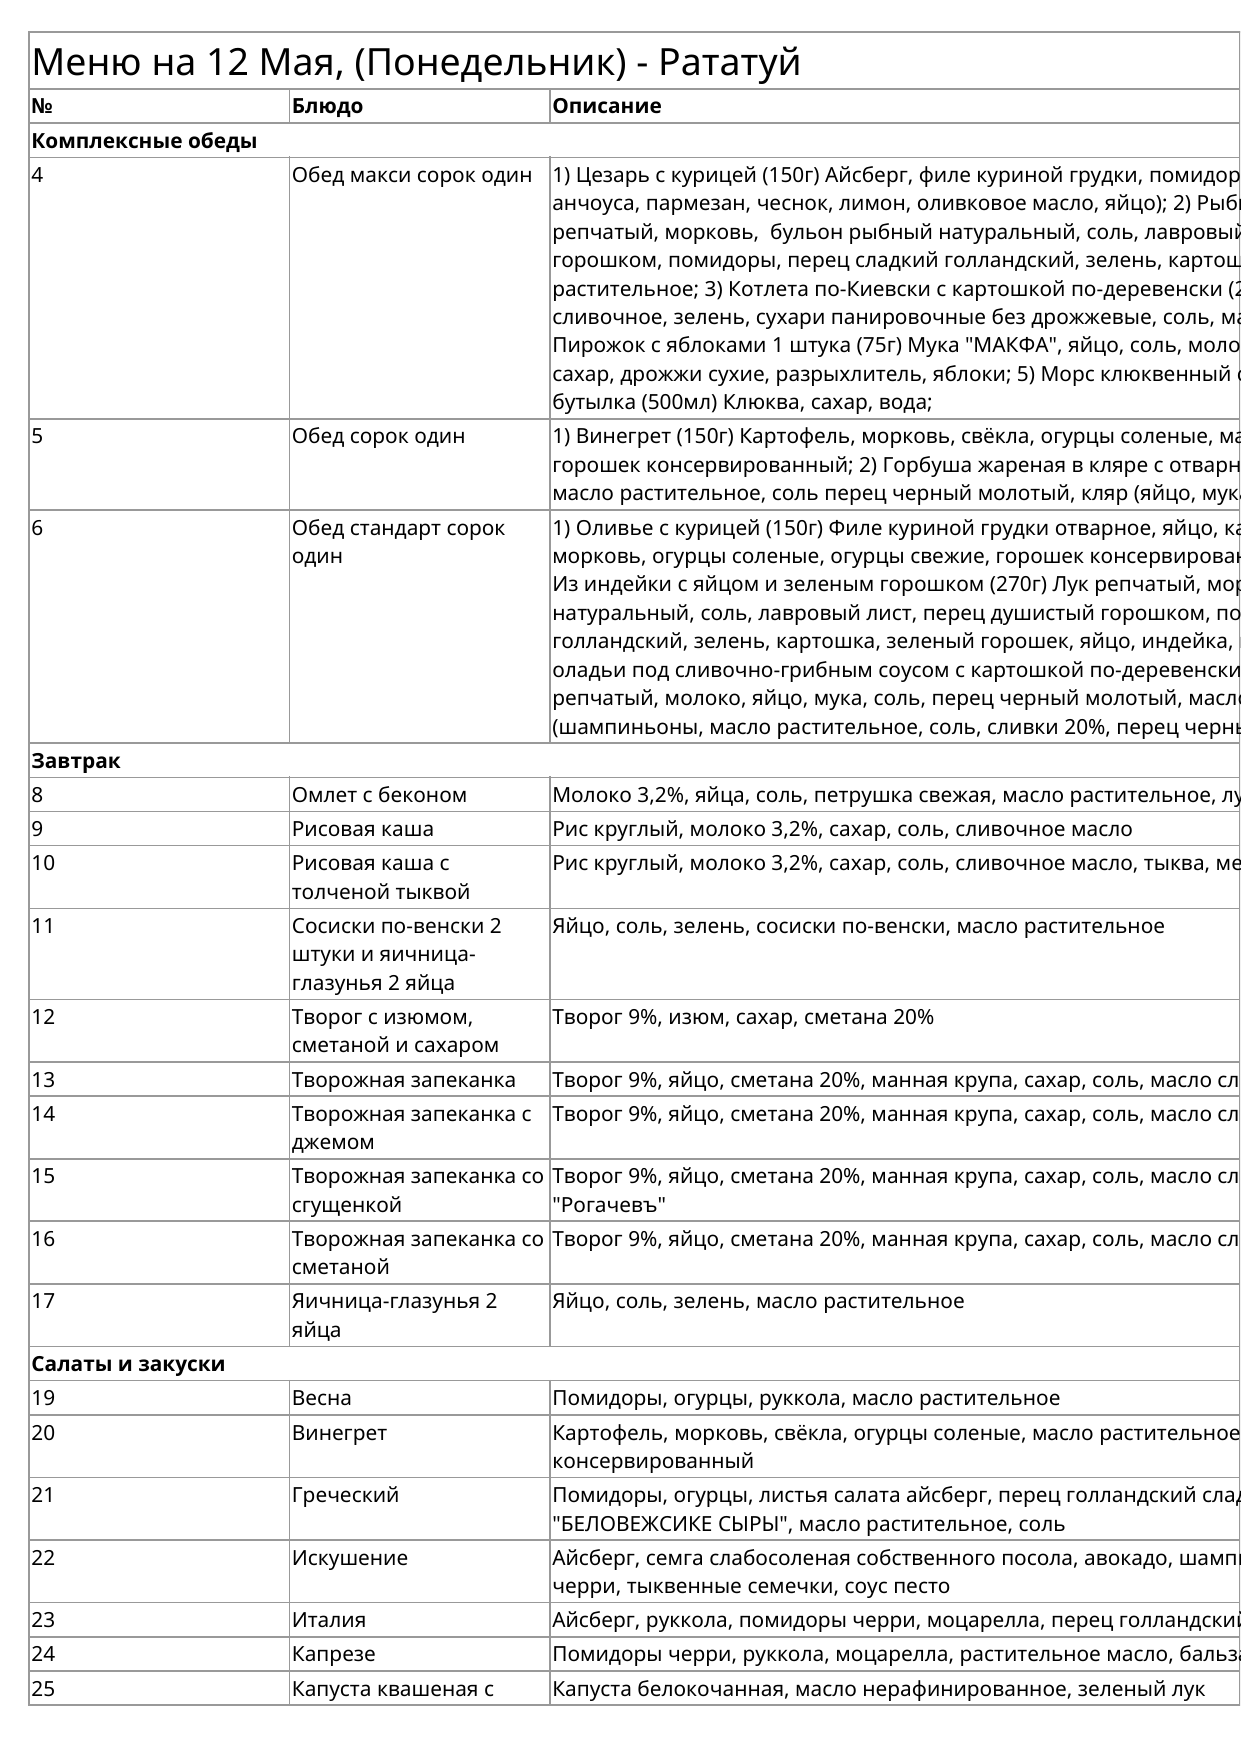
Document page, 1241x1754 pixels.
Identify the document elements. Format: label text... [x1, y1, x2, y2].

table_cell Помидоры, огурцы, руккола, масло растительное [551, 1381, 1239, 1414]
table_cell 13 [30, 1063, 289, 1095]
table_header Меню на 12 Мая, (Понедельник) - Рататуй [30, 33, 1239, 88]
table_cell 15 [30, 1160, 289, 1220]
table_cell 8 [30, 778, 289, 811]
table_cell 16 [30, 1222, 289, 1283]
table_cell Творог 9%, яйцо, сметана 20%, манная крупа, сахар, соль, масло сливочное, джем [551, 1097, 1239, 1158]
table_cell Обед стандарт сорок один [290, 511, 549, 742]
table_cell Творог 9%, яйцо, сметана 20%, манная крупа, сахар, соль, масло сливочное [551, 1222, 1239, 1283]
table_cell 4 [30, 158, 289, 418]
table_cell 21 [30, 1478, 289, 1539]
table_cell № [30, 90, 289, 122]
table_cell 22 [30, 1541, 289, 1602]
table_cell 1) Винегрет (150г) Картофель, морковь, свёкла, огурцы соленые, масло растительное, укроп, горошек консервированный; 2) Горбуша жареная в кляре с отварным рисом (270г) Филе горбуши, масло растительное, соль перец черный молотый, кляр (яйцо, мука "МАКФА"), отварной рис; [551, 420, 1239, 509]
table_cell 20 [30, 1416, 289, 1477]
table_cell Блюдо [290, 90, 549, 122]
table_cell Помидоры черри, руккола, моцарелла, растительное масло, бальзамический соус [551, 1638, 1239, 1670]
table_cell Помидоры, огурцы, листья салата айсберг, перец голландский сладкий, маслины, брынза "БЕЛОВЕЖСИКЕ СЫРЫ", масло растительное, соль [551, 1478, 1239, 1539]
table_cell 6 [30, 511, 289, 742]
table_cell Яйцо, соль, зелень, масло растительное [551, 1285, 1239, 1346]
table_cell Обед сорок один [290, 420, 549, 509]
table_cell Комплексные обеды [30, 124, 1239, 156]
table_cell Творожная запеканка [290, 1063, 549, 1095]
table_cell 11 [30, 909, 289, 998]
table_cell Яичница-глазунья 2 яйца [290, 1285, 549, 1346]
table_cell Сосиски по-венски 2 штуки и яичница-глазунья 2 яйца [290, 909, 549, 998]
table_cell 19 [30, 1381, 289, 1414]
table_cell Картофель, морковь, свёкла, огурцы соленые, масло растительное, укроп, горошек консервированный [551, 1416, 1239, 1477]
table_cell Рисовая каша с толченой тыквой [290, 846, 549, 907]
table_cell Рис круглый, молоко 3,2%, сахар, соль, сливочное масло [551, 812, 1239, 845]
table_cell Рис круглый, молоко 3,2%, сахар, соль, сливочное масло, тыква, мед [551, 846, 1239, 907]
table_cell Айсберг, семга слабосоленая собственного посола, авокадо, шампиньоны жареные, помидоры черри, тыквенные семечки, соус песто [551, 1541, 1239, 1602]
table_cell 25 [30, 1672, 289, 1704]
table_cell Весна [290, 1381, 549, 1414]
table_cell Творожная запеканка с джемом [290, 1097, 549, 1158]
table_cell Описание [551, 90, 1239, 122]
table_cell Завтрак [30, 744, 1239, 776]
table_cell Рисовая каша [290, 812, 549, 845]
table_cell 1) Цезарь с курицей (150г) Айсберг, филе куриной грудки, помидоры черри, гренки, сыр, соус (филе анчоуса, пармезан, чеснок, лимон, оливковое масло, яйцо); 2) Рыбный с горбушей (270г) Лук репчатый, морковь, бульон рыбный натуральный, соль, лавровый лист, перец душистый горошком, помидоры, перец сладкий голландский, зелень, картошка, пшено, филе горбуши, масло растительное; 3) Котлета по-Киевски с картошкой по-деревенски (260г) Филе куриной грудки, масло сливочное, зелень, сухари панировочные без дрожжевые, соль, масло растительное, картофель; 4) Пирожок с яблоками 1 штука (75г) Мука "МАКФА", яйцо, соль, молоко 3,2%, масло растительное, сахар, дрожжи сухие, разрыхлитель, яблоки; 5) Морс клюквенный собственного производства 1 бутылка (500мл) Клюква, сахар, вода; [551, 158, 1239, 418]
table_cell 9 [30, 812, 289, 845]
table_cell Творожная запеканка со сметаной [290, 1222, 549, 1283]
table_cell Творог 9%, яйцо, сметана 20%, манная крупа, сахар, соль, масло сливочное, сгущенное молоко "Рогачевъ" [551, 1160, 1239, 1220]
table_cell 1) Оливье с курицей (150г) Филе куриной грудки отварное, яйцо, картофель, лук репчатый, морковь, огурцы соленые, огурцы свежие, горошек консервированный, лук репчатый, майонез; 2) Из индейки с яйцом и зеленым горошком (270г) Лук репчатый, морковь, бульон куриный натуральный, соль, лавровый лист, перец душистый горошком, помидоры, перец сладкий голландский, зелень, картошка, зеленый горошек, яйцо, индейка, масло растительное; 3) Куриные оладьи под сливочно-грибным соусом с картошкой по-деревенски (290г) Куриное филе, лук репчатый, молоко, яйцо, мука, соль, перец черный молотый, масло растительное, соус (шампиньоны, масло растительное, соль, сливки 20%, перец черный молотый), картофель; [551, 511, 1239, 742]
table_cell Искушение [290, 1541, 549, 1602]
table_cell Греческий [290, 1478, 549, 1539]
table_cell 5 [30, 420, 289, 509]
table_cell Айсберг, руккола, помидоры черри, моцарелла, перец голландский сладкий, огурцы, соус песто [551, 1603, 1239, 1636]
table_cell 17 [30, 1285, 289, 1346]
table_cell 10 [30, 846, 289, 907]
table_cell Творог с изюмом, сметаной и сахаром [290, 1000, 549, 1061]
table_cell Винегрет [290, 1416, 549, 1477]
table_cell Молоко 3,2%, яйца, соль, петрушка свежая, масло растительное, лук репчатый, бекон [551, 778, 1239, 811]
table_cell 24 [30, 1638, 289, 1670]
table_cell Творог 9%, яйцо, сметана 20%, манная крупа, сахар, соль, масло сливочное [551, 1063, 1239, 1095]
table_cell Италия [290, 1603, 549, 1636]
table_cell Капрезе [290, 1638, 549, 1670]
table_cell Омлет с беконом [290, 778, 549, 811]
table_cell Творожная запеканка со сгущенкой [290, 1160, 549, 1220]
table_cell 14 [30, 1097, 289, 1158]
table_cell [551, 1672, 1239, 1704]
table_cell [290, 1672, 549, 1704]
table_cell Яйцо, соль, зелень, сосиски по-венски, масло растительное [551, 909, 1239, 998]
table_cell Салаты и закуски [30, 1347, 1239, 1380]
table_cell Творог 9%, изюм, сахар, сметана 20% [551, 1000, 1239, 1061]
table_cell 12 [30, 1000, 289, 1061]
table_cell 23 [30, 1603, 289, 1636]
table_cell Обед макси сорок один [290, 158, 549, 418]
